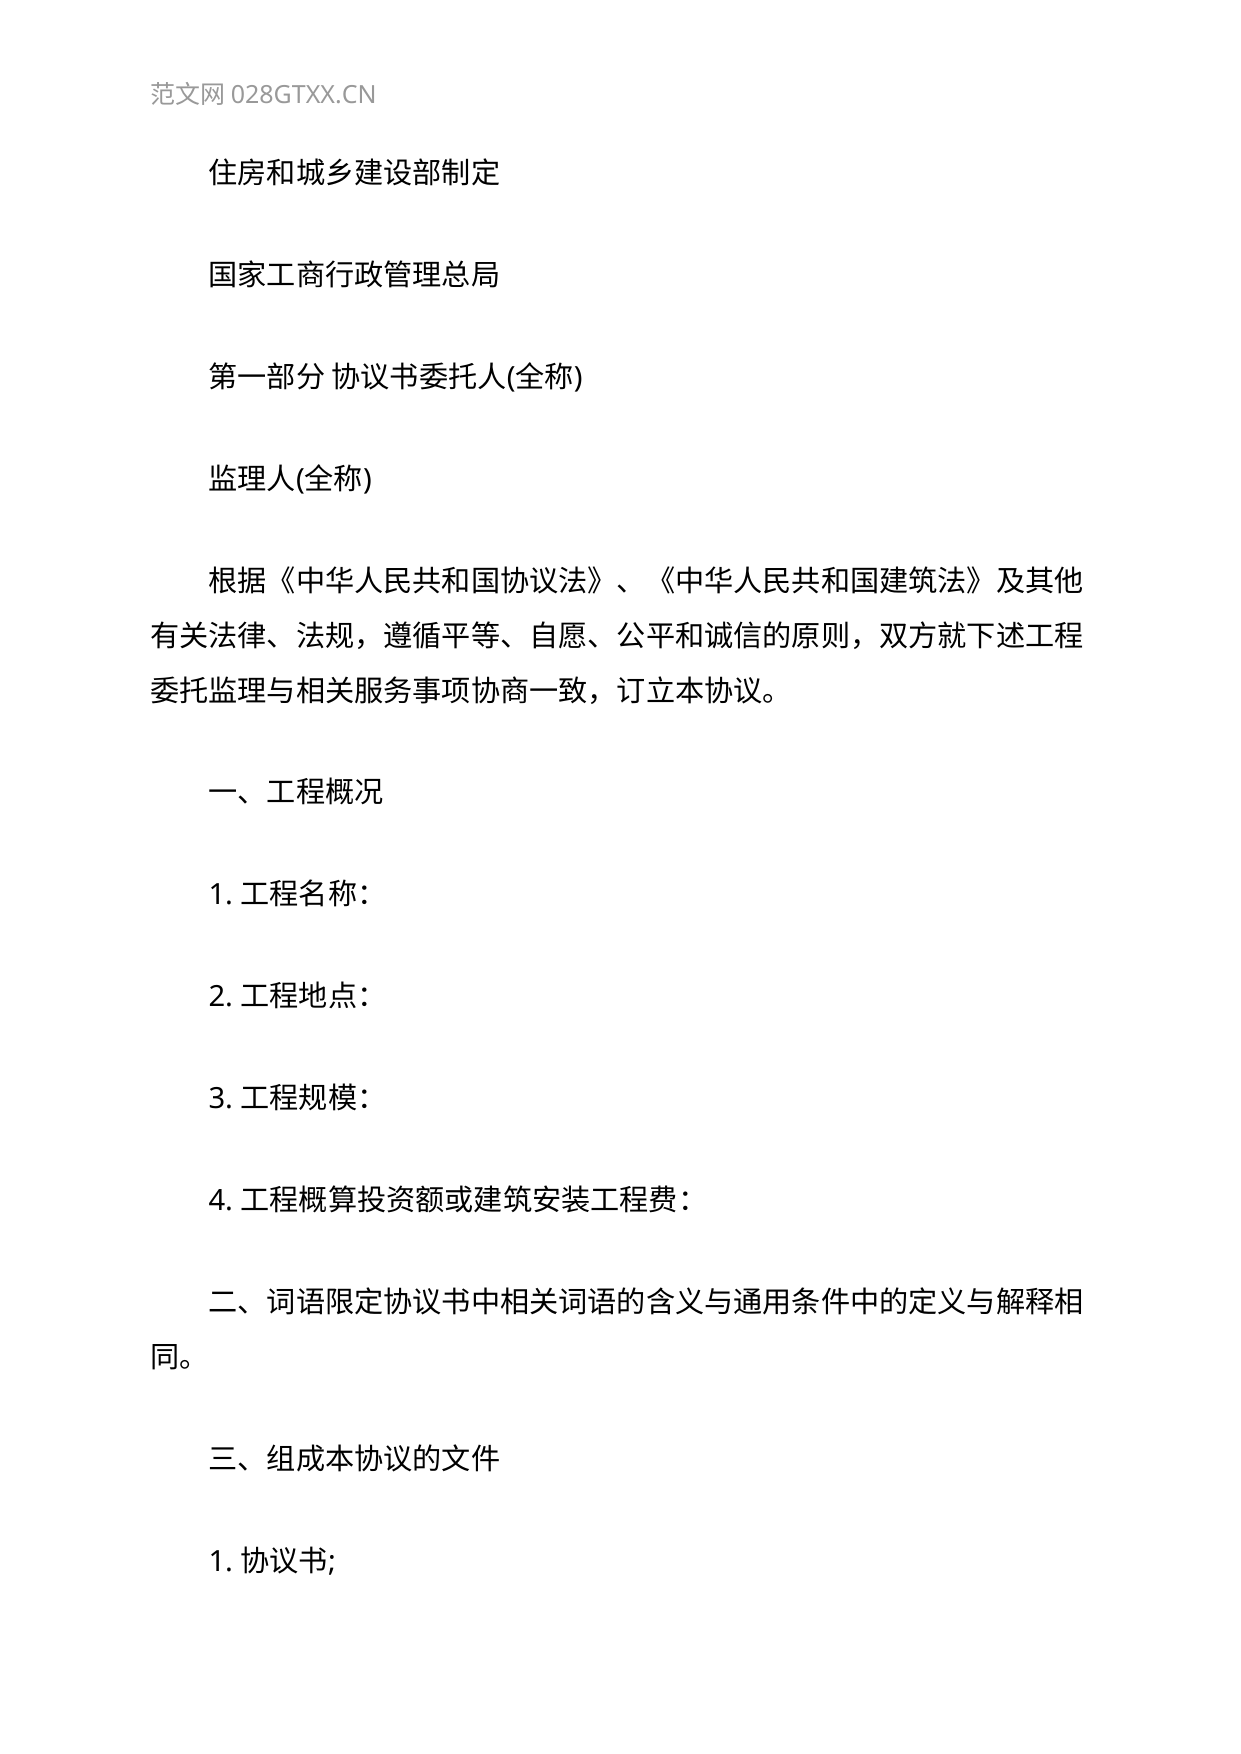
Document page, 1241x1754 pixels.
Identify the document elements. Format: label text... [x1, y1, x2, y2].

text 监理人(全称) [150, 456, 1090, 498]
text 4. 工程概算投资额或建筑安装工程费： [150, 1177, 1090, 1219]
text 3. 工程规模： [150, 1075, 1090, 1117]
text 住房和城乡建设部制定 [150, 150, 1090, 192]
text 一、工程概况 [150, 769, 1090, 811]
text 2. 工程地点： [150, 973, 1090, 1015]
text 第一部分 协议书委托人(全称) [150, 353, 1090, 396]
text 三、组成本协议的文件 [150, 1435, 1090, 1478]
text 国家工商行政管理总局 [150, 252, 1090, 294]
text 1. 协议书; [150, 1537, 1090, 1579]
text 1. 工程名称： [150, 871, 1090, 913]
text 二、词语限定协议书中相关词语的含义与通用条件中的定义与解释相同。 [150, 1279, 1090, 1376]
text 根据《中华人民共和国协议法》、《中华人民共和国建筑法》及其他有关法律、法规，遵循平等、自愿、公平和诚信的原则，双方就下述工程委托监理与相关服务事项协商一致，订立本协议。 [150, 557, 1090, 709]
